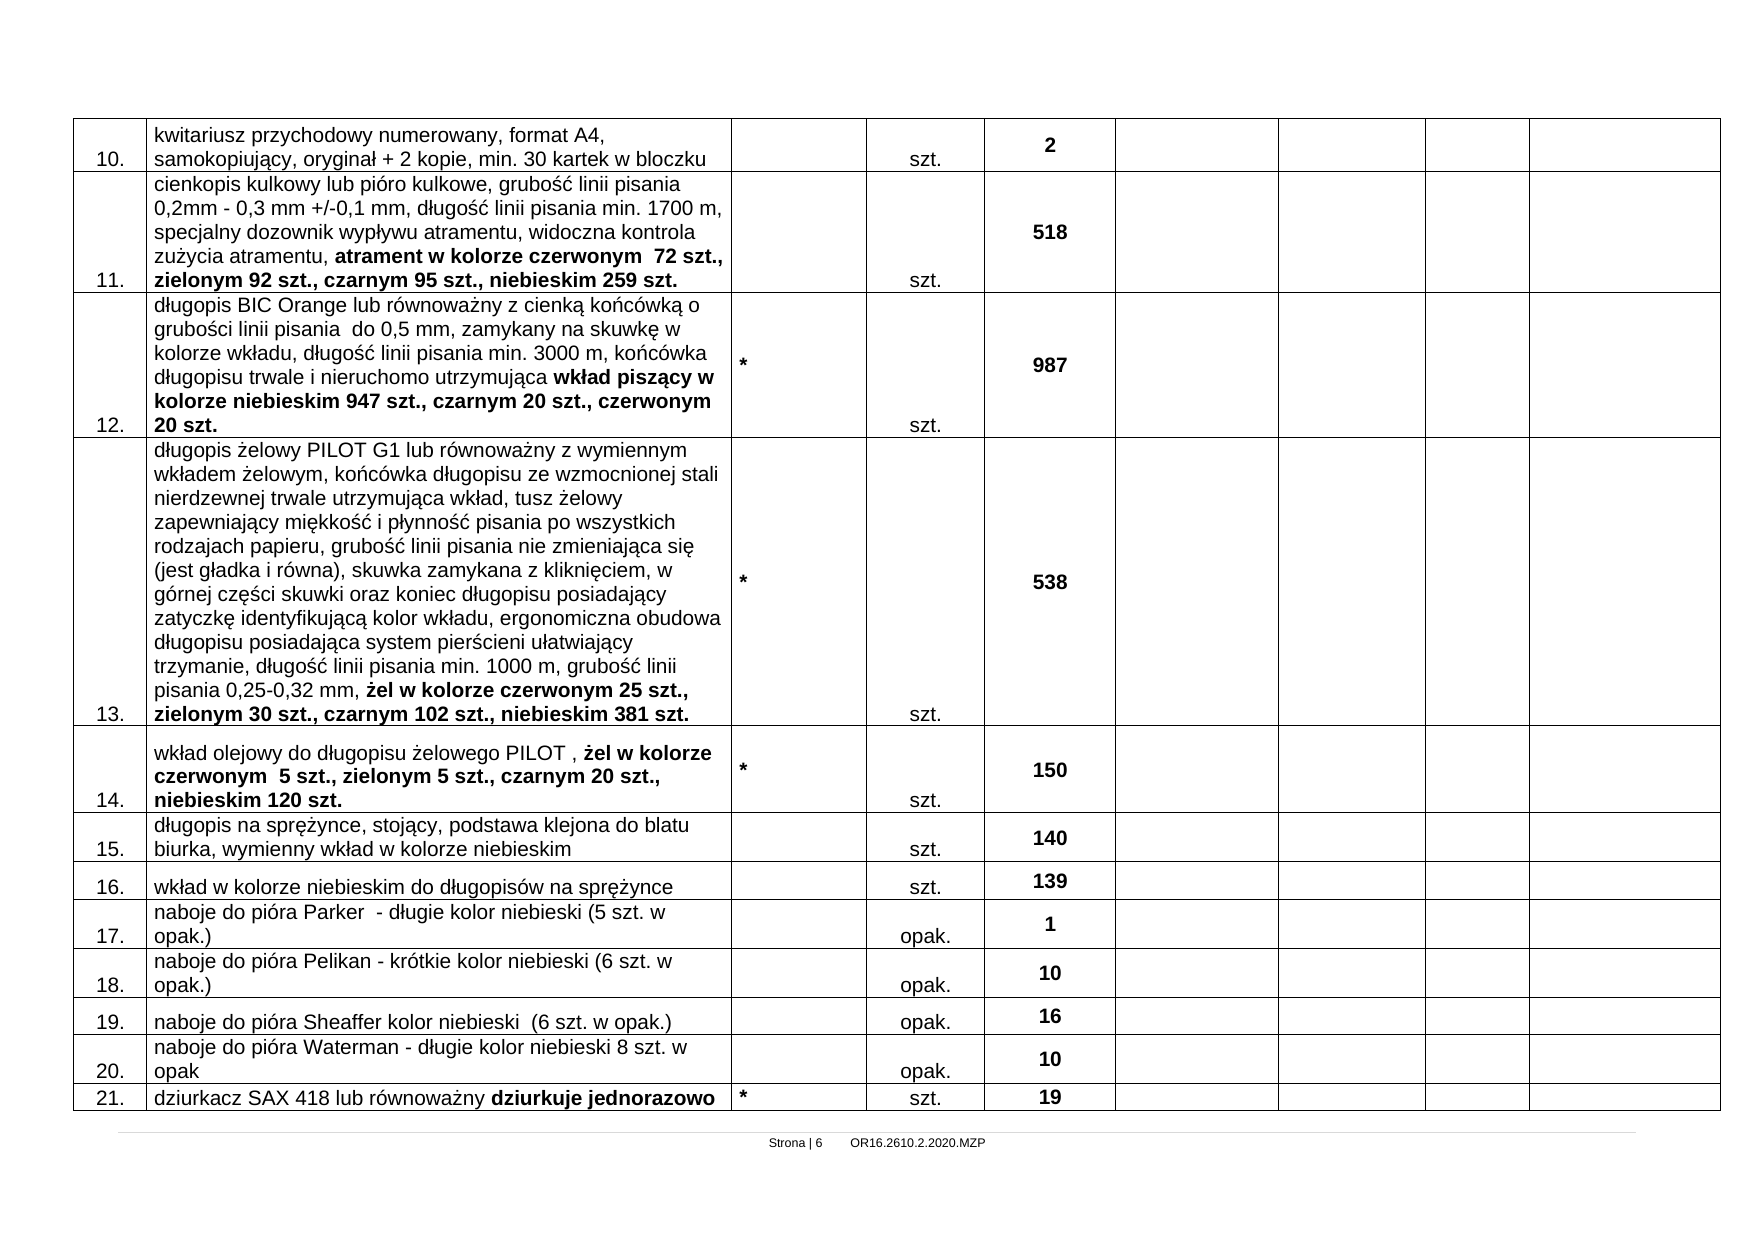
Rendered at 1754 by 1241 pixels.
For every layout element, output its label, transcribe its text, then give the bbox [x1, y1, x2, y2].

table_cell [1426, 862, 1529, 899]
table_cell [732, 862, 866, 899]
table_cell [1426, 1035, 1529, 1083]
table_cell [1116, 998, 1278, 1034]
table_cell [1279, 726, 1425, 812]
table_cell 150 [985, 726, 1115, 812]
table_cell naboje do pióra Sheaffer kolor niebieski (6 szt. w opak.) [147, 998, 731, 1034]
table_cell [1426, 949, 1529, 997]
table_cell [1116, 293, 1278, 437]
table_cell [1279, 172, 1425, 292]
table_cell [147, 1084, 731, 1109]
table_cell szt. [867, 726, 984, 812]
table_cell [732, 900, 866, 948]
table_cell [1279, 438, 1425, 725]
table_cell 12. [74, 293, 146, 437]
table_cell [1426, 172, 1529, 292]
table_cell [1530, 119, 1720, 171]
table_cell [1116, 862, 1278, 899]
table_cell [732, 813, 866, 861]
table_cell [1426, 813, 1529, 861]
table_cell [1279, 119, 1425, 171]
table_cell [1530, 813, 1720, 861]
table_cell opak. [867, 900, 984, 948]
table_cell [1530, 998, 1720, 1034]
table_cell 987 [985, 293, 1115, 437]
table_cell [732, 119, 866, 171]
table_cell 139 [985, 862, 1115, 899]
table_cell * [732, 1084, 866, 1109]
table_cell [1530, 172, 1720, 292]
table_cell [1279, 900, 1425, 948]
table_cell 21. [74, 1084, 146, 1109]
table_cell [1426, 293, 1529, 437]
table_cell szt. [867, 1084, 984, 1109]
table_cell [1116, 1084, 1278, 1109]
table_cell [1116, 119, 1278, 171]
table_cell 15. [74, 813, 146, 861]
table_cell [1530, 1084, 1720, 1109]
table_cell 14. [74, 726, 146, 812]
table_cell [1426, 1084, 1529, 1109]
table_cell [1116, 726, 1278, 812]
table_cell [732, 949, 866, 997]
table_cell [1530, 949, 1720, 997]
table_cell [1116, 813, 1278, 861]
table_cell opak. [867, 949, 984, 997]
table_cell 16. [74, 862, 146, 899]
table_cell długopis na sprężynce, stojący, podstawa klejona do blatu biurka, wymienny wkład w kolorze niebieskim [147, 813, 731, 861]
table_cell 10 [985, 949, 1115, 997]
table_cell [732, 172, 866, 292]
table_cell cienkopis kulkowy lub pióro kulkowe, grubość linii pisania 0,2mm - 0,3 mm +/-0,1 mm, długość linii pisania min. 1700 m, specjalny dozownik wypływu atramentu, widoczna kontrola zużycia atramentu, atrament w kolorze czerwonym 72 szt., zielonym 92 szt., czarnym 95 szt., niebieskim 259 szt. [147, 172, 731, 292]
table_cell [1530, 438, 1720, 725]
table_cell [1116, 949, 1278, 997]
table_cell [1426, 900, 1529, 948]
table_cell [1279, 862, 1425, 899]
table_cell opak. [867, 1035, 984, 1083]
table_cell [1426, 726, 1529, 812]
table_cell opak. [867, 998, 984, 1034]
table_cell [1426, 438, 1529, 725]
table_cell [1116, 900, 1278, 948]
table_cell długopis BIC Orange lub równoważny z cienką końcówką o grubości linii pisania do 0,5 mm, zamykany na skuwkę w kolorze wkładu, długość linii pisania min. 3000 m, końcówka długopisu trwale i nieruchomo utrzymująca wkład piszący w kolorze niebieskim 947 szt., czarnym 20 szt., czerwonym 20 szt. [147, 293, 731, 437]
table_cell szt. [867, 438, 984, 725]
table_cell 538 [985, 438, 1115, 725]
table_cell * [732, 293, 866, 437]
table_cell 2 [985, 119, 1115, 171]
table_cell * [732, 726, 866, 812]
table_cell [1279, 1035, 1425, 1083]
table_cell 20. [74, 1035, 146, 1083]
table_cell [1426, 119, 1529, 171]
table_cell szt. [867, 813, 984, 861]
table_cell naboje do pióra Pelikan - krótkie kolor niebieski (6 szt. w opak.) [147, 949, 731, 997]
table_cell 10 [985, 1035, 1115, 1083]
table_cell 13. [74, 438, 146, 725]
table_cell [1530, 726, 1720, 812]
table_cell 16 [985, 998, 1115, 1034]
table_cell 18. [74, 949, 146, 997]
table_cell szt. [867, 293, 984, 437]
table_cell 140 [985, 813, 1115, 861]
table_cell [1116, 438, 1278, 725]
table_cell * [732, 438, 866, 725]
table_cell [1279, 998, 1425, 1034]
table_cell [1530, 900, 1720, 948]
table_cell [732, 998, 866, 1034]
table_cell [1116, 172, 1278, 292]
table_cell [1530, 862, 1720, 899]
table_cell [732, 1035, 866, 1083]
table_cell szt. [867, 862, 984, 899]
table_cell [1530, 293, 1720, 437]
table_cell [1279, 293, 1425, 437]
table_cell 11. [74, 172, 146, 292]
table_cell długopis żelowy PILOT G1 lub równoważny z wymiennym wkładem żelowym, końcówka długopisu ze wzmocnionej stali nierdzewnej trwale utrzymująca wkład, tusz żelowy zapewniający miękkość i płynność pisania po wszystkich rodzajach papieru, grubość linii pisania nie zmieniająca się (jest gładka i równa), skuwka zamykana z kliknięciem, w górnej części skuwki oraz koniec długopisu posiadający zatyczkę identyfikującą kolor wkładu, ergonomiczna obudowa długopisu posiadająca system pierścieni ułatwiający trzymanie, długość linii pisania min. 1000 m, grubość linii pisania 0,25-0,32 mm, żel w kolorze czerwonym 25 szt., zielonym 30 szt., czarnym 102 szt., niebieskim 381 szt. [147, 438, 731, 725]
table_cell [1279, 1084, 1425, 1109]
table_cell [1116, 1035, 1278, 1083]
table_cell 1 [985, 900, 1115, 948]
table_cell [1279, 813, 1425, 861]
table_cell naboje do pióra Waterman - długie kolor niebieski 8 szt. w opak [147, 1035, 731, 1083]
table_cell szt. [867, 172, 984, 292]
table_cell [1279, 949, 1425, 997]
table_cell 518 [985, 172, 1115, 292]
table_cell naboje do pióra Parker - długie kolor niebieski (5 szt. w opak.) [147, 900, 731, 948]
table_cell 19 [985, 1084, 1115, 1109]
table_cell [1530, 1035, 1720, 1083]
table_cell 10. [74, 119, 146, 171]
table_cell wkład olejowy do długopisu żelowego PILOT , żel w kolorze czerwonym 5 szt., zielonym 5 szt., czarnym 20 szt., niebieskim 120 szt. [147, 726, 731, 812]
table_cell kwitariusz przychodowy numerowany, format A4, samokopiujący, oryginał + 2 kopie, min. 30 kartek w bloczku [147, 119, 731, 171]
table_cell szt. [867, 119, 984, 171]
table_cell 19. [74, 998, 146, 1034]
table_cell [1426, 998, 1529, 1034]
table_cell wkład w kolorze niebieskim do długopisów na sprężynce [147, 862, 731, 899]
table_cell 17. [74, 900, 146, 948]
